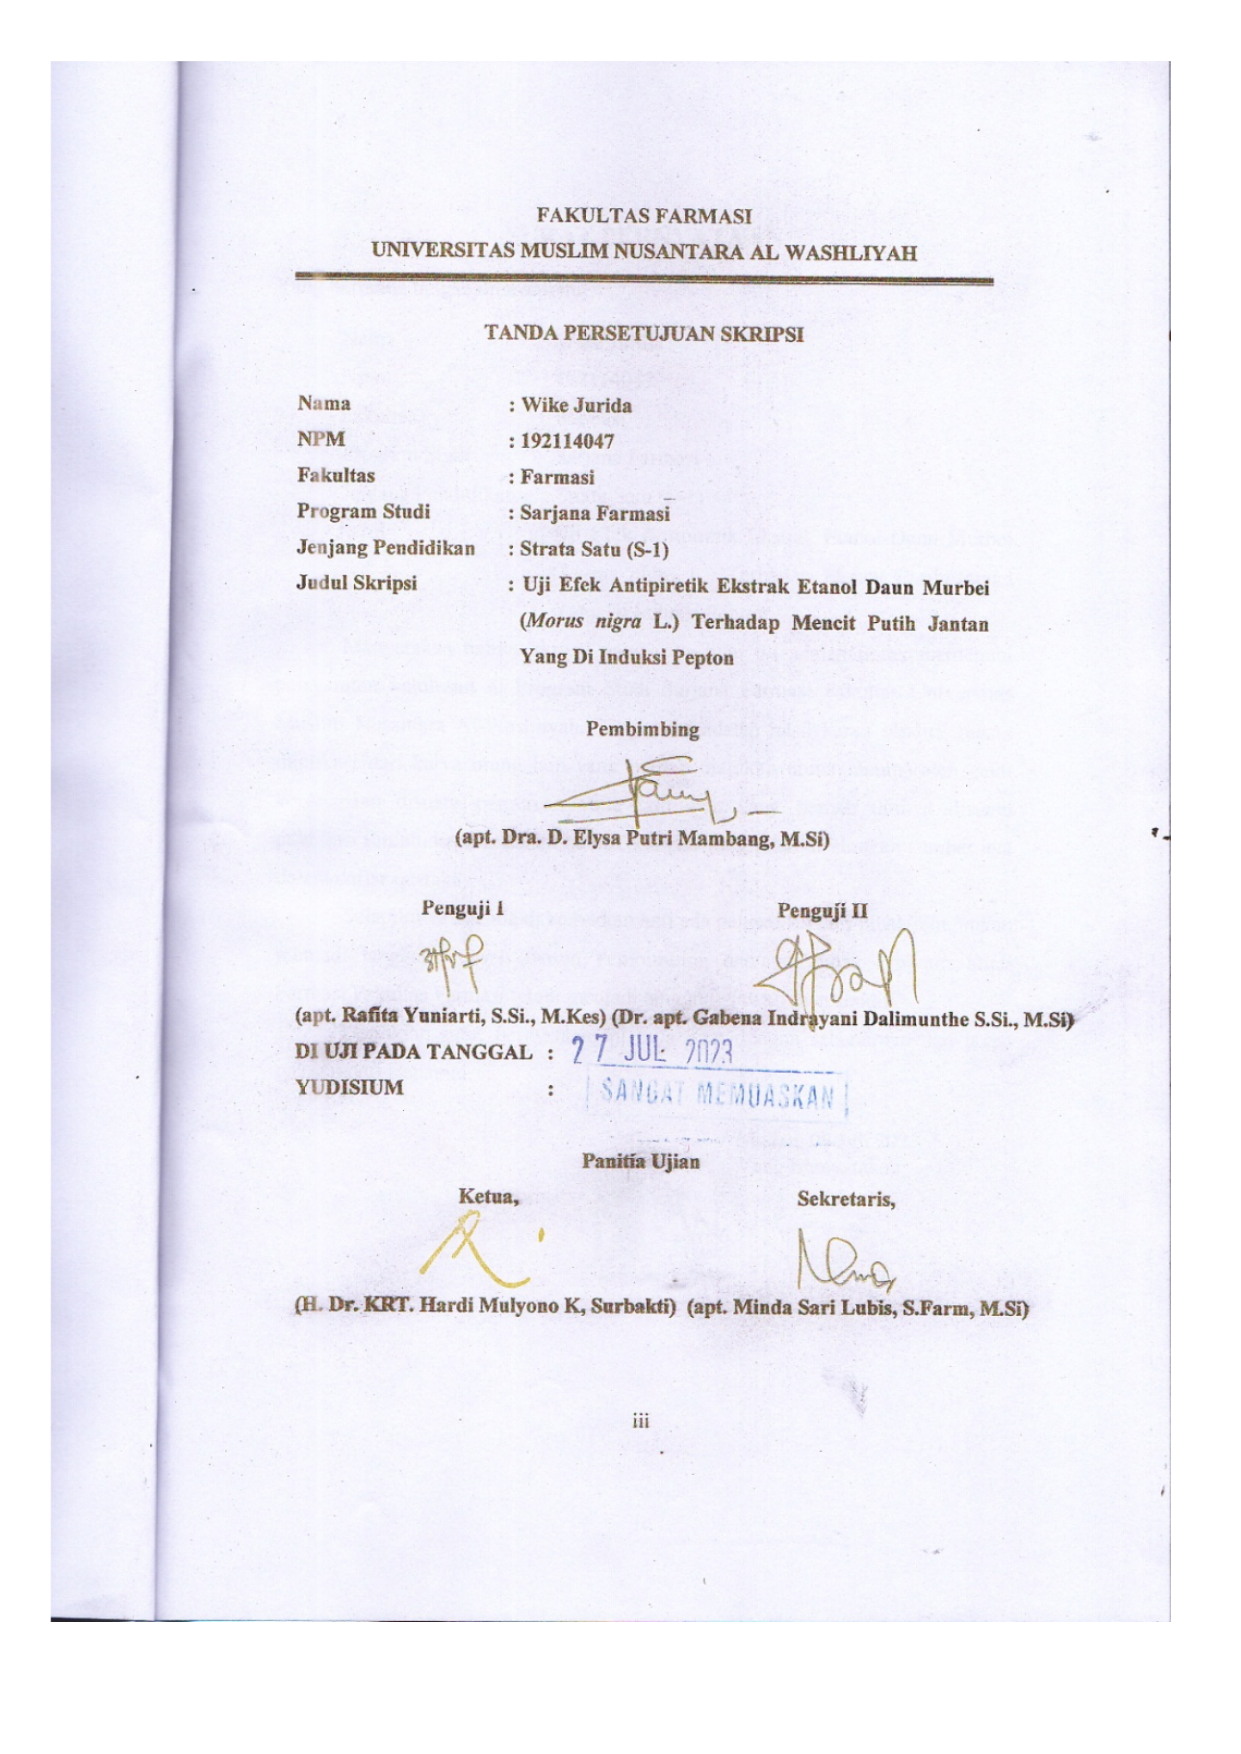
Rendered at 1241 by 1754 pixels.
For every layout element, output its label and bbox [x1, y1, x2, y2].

picture [52, 62, 1171, 1620]
